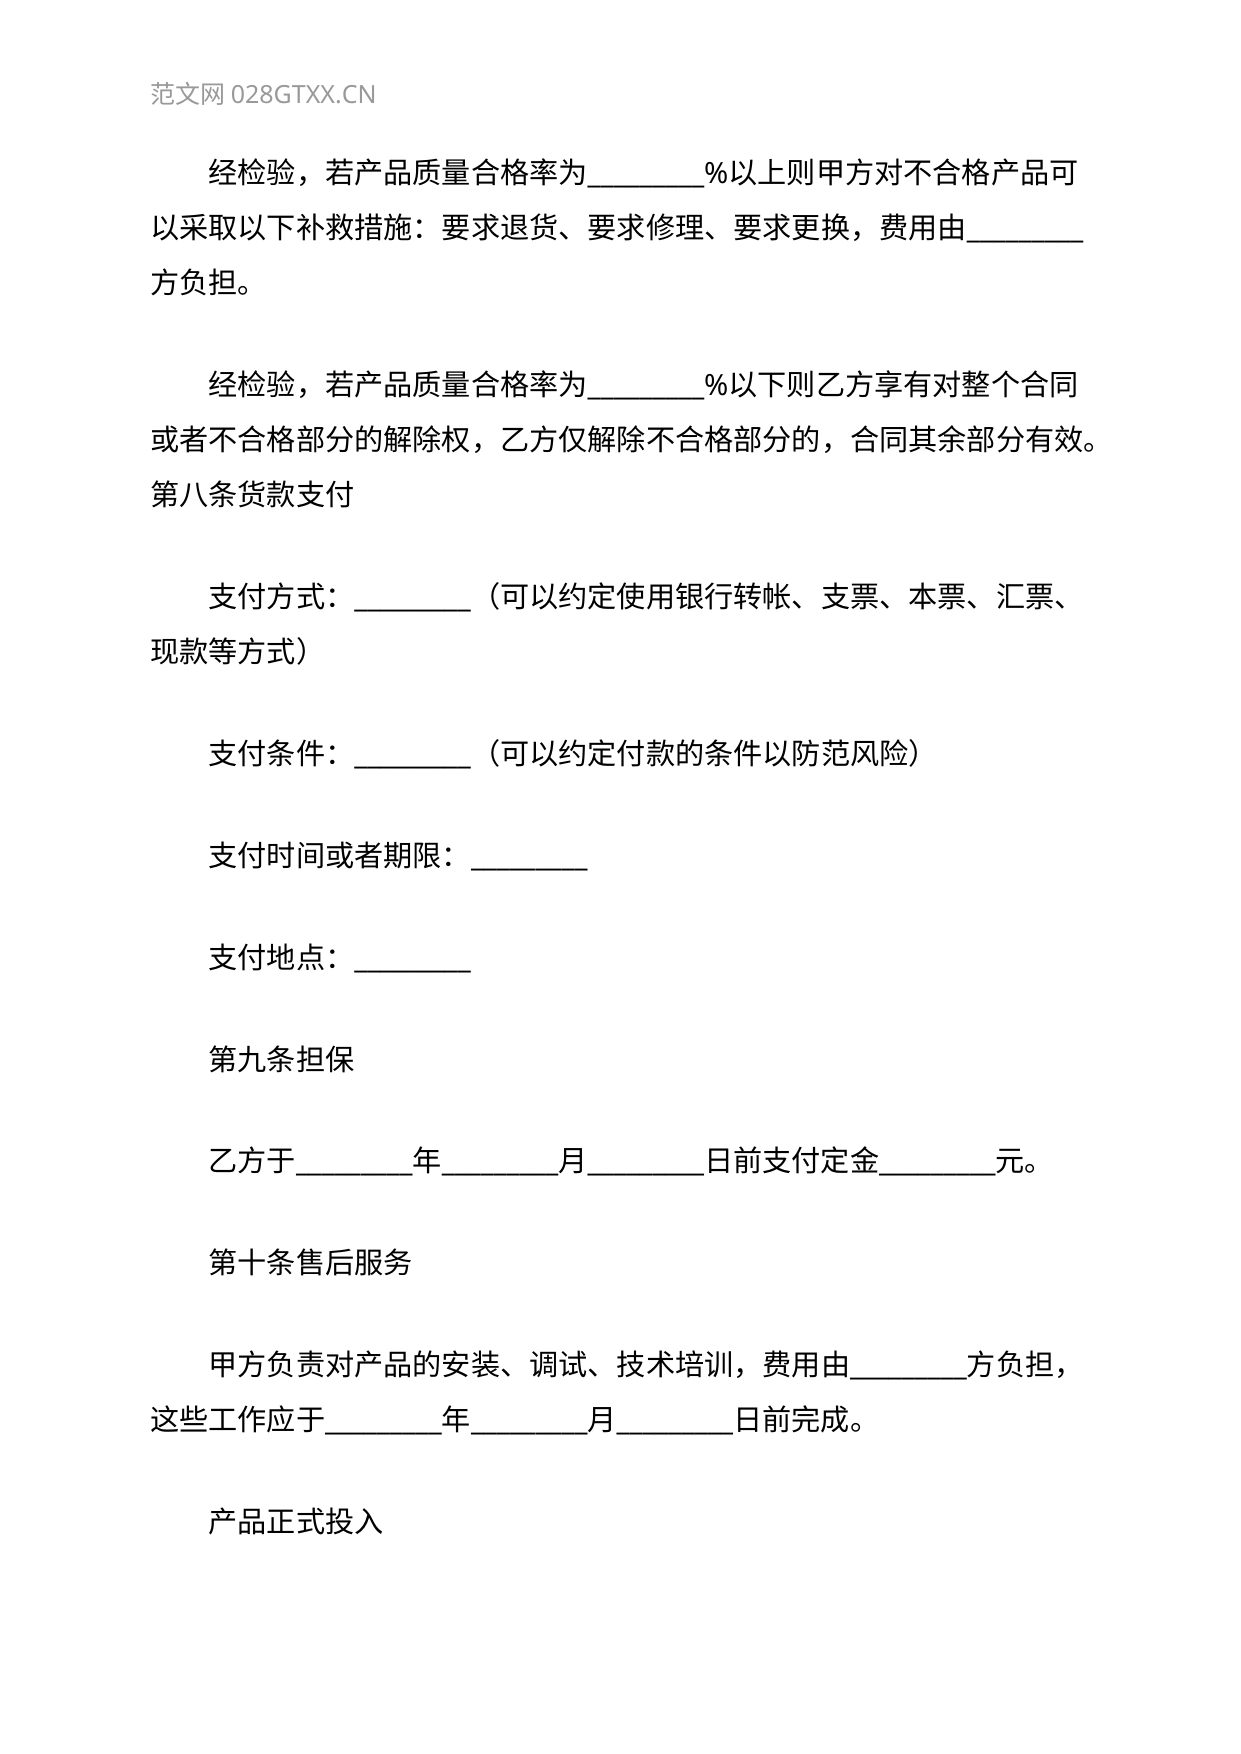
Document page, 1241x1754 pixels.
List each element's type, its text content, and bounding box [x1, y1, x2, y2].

text 第九条担保 [150, 1036, 1090, 1078]
text 乙方于_________年_________月_________日前支付定金_________元。 [150, 1138, 1090, 1180]
text 第十条售后服务 [150, 1240, 1090, 1282]
text 支付时间或者期限：_________ [150, 832, 1090, 874]
text 产品正式投入 [150, 1499, 1090, 1541]
text 经检验，若产品质量合格率为_________%以下则乙方享有对整个合同或者不合格部分的解除权，乙方仅解除不合格部分的，合同其余部分有效。第八条货款支付 [150, 362, 1090, 514]
text 经检验，若产品质量合格率为_________%以上则甲方对不合格产品可以采取以下补救措施：要求退货、要求修理、要求更换，费用由_________方负担。 [150, 150, 1090, 302]
text 支付方式：_________（可以约定使用银行转帐、支票、本票、汇票、现款等方式） [150, 573, 1090, 671]
text 支付条件：_________（可以约定付款的条件以防范风险） [150, 730, 1090, 773]
text 支付地点：_________ [150, 934, 1090, 977]
text 甲方负责对产品的安装、调试、技术培训，费用由_________方负担，这些工作应于_________年_________月_________日前完成。 [150, 1342, 1090, 1439]
